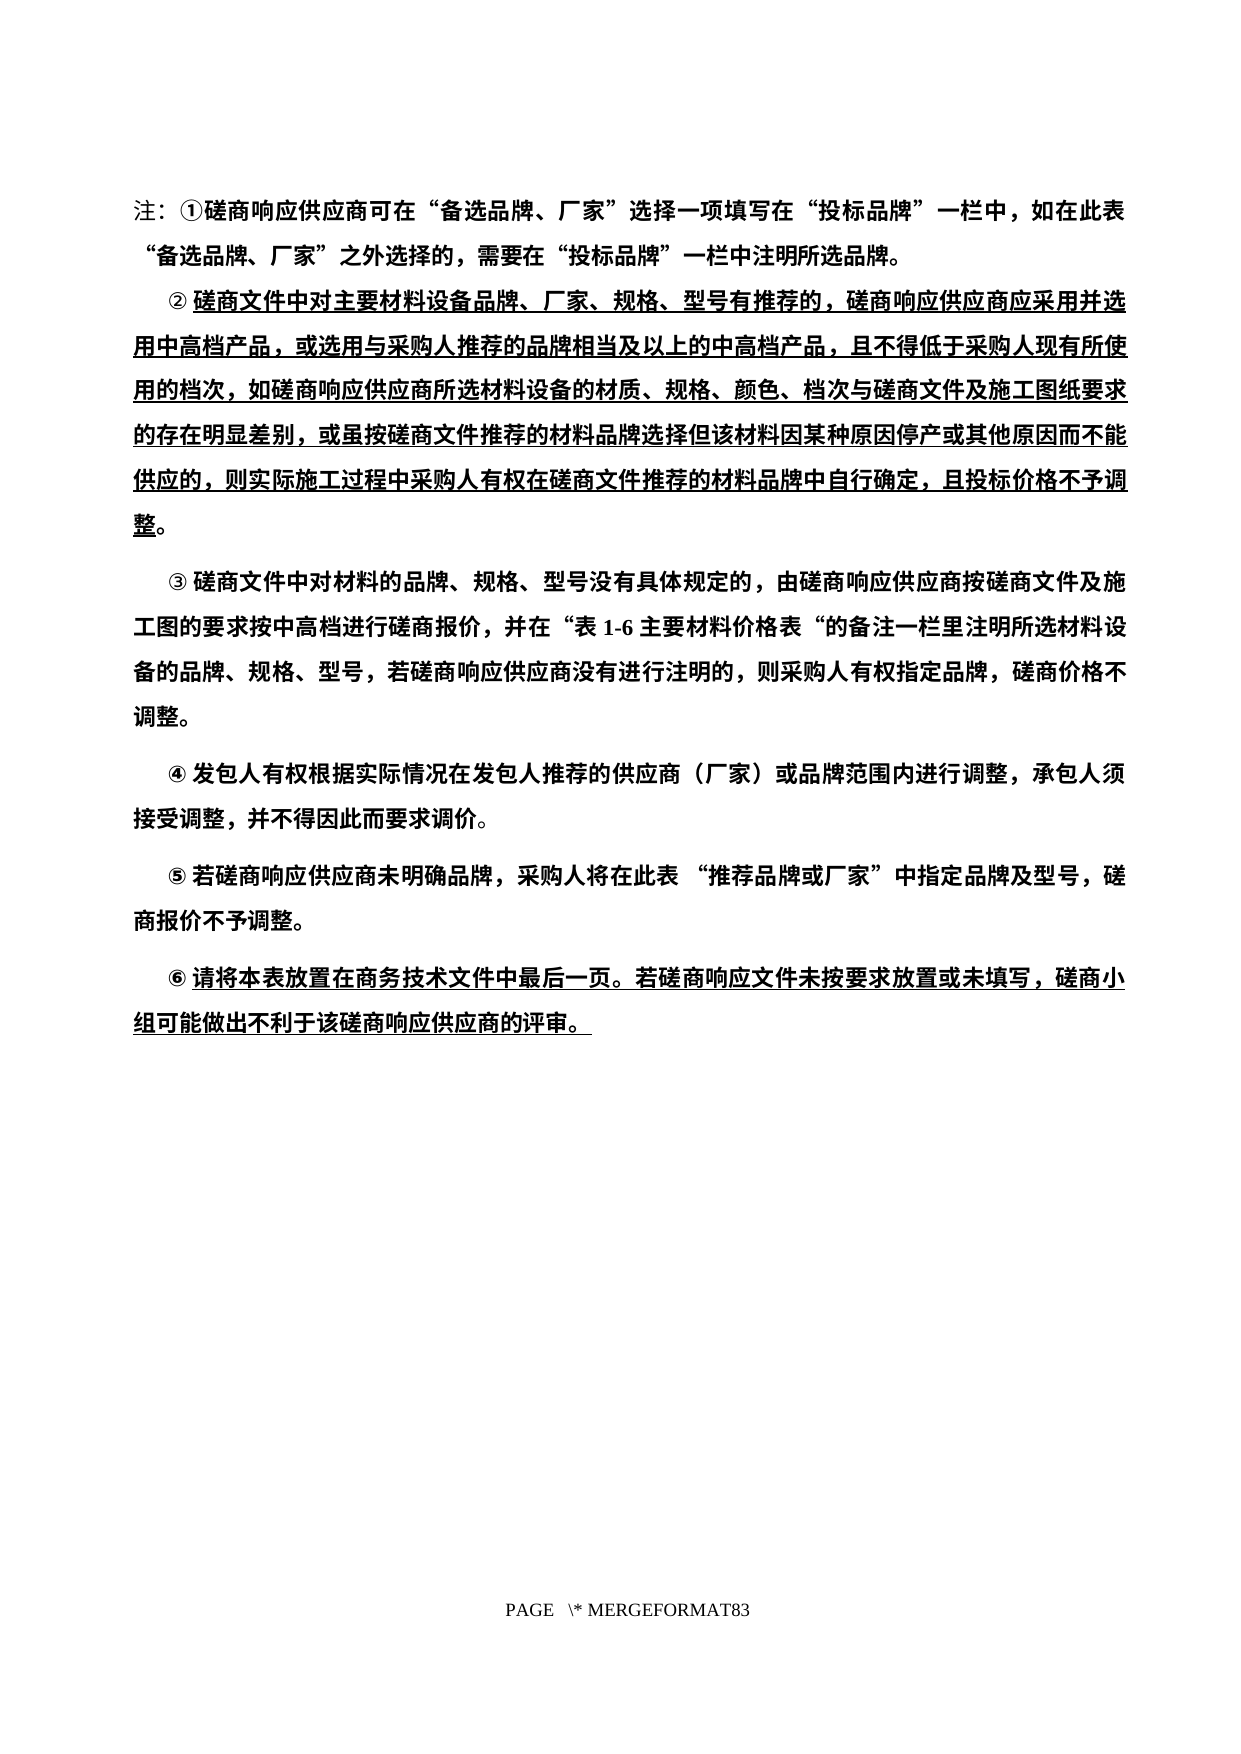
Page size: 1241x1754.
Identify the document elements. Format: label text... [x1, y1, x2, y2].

text 注：①磋商响应供应商可在“备选品牌、厂家”选择一项填写在“投标品牌”一栏中，如在此表“备选品牌、厂家”之外选择的，需要在“投标品牌”一栏中注明所选品牌。 [133, 193, 1127, 271]
text ②磋商文件中对主要材料设备品牌、厂家、规格、型号有推荐的，磋商响应供应商应采用并选用中高档产品，或选用与采购人推荐的品牌相当及以上的中高档产品，且不得低于采购人现有所使用的档次，如磋商响应供应商所选材料设备的材质、规格、颜色、档次与磋商文件及施工图纸要求的存在明显差别，或虽按磋商文件推荐的材料品牌选择但该材料因某种原因停产或其他原因而不能供应的，则实际施工过程中采购人有权在磋商文件推荐的材料品牌中自行确定，且投标价格不予调整。 [133, 492, 1127, 540]
text ⑤若磋商响应供应商未明确品牌，采购人将在此表 “推荐品牌或厂家”中指定品牌及型号，磋商报价不予调整。 [133, 858, 1127, 936]
text ④发包人有权根据实际情况在发包人推荐的供应商（厂家）或品牌范围内进行调整，承包人须接受调整，并不得因此而要求调价。 [133, 756, 1127, 834]
text ③磋商文件中对材料的品牌、规格、型号没有具体规定的，由磋商响应供应商按磋商文件及施工图的要求按中高档进行磋商报价，并在“表1-6 主要材料价格表“的备注一栏里注明所选材料设备的品牌、规格、型号，若磋商响应供应商没有进行注明的，则采购人有权指定品牌，磋商价格不调整。 [133, 564, 1127, 732]
text ②磋商文件中对主要材料设备品牌、厂家、规格、型号有推荐的，磋商响应供应商应采用并选用中高档产品，或选用与采购人推荐的品牌相当及以上的中高档产品，且不得低于采购人现有所使用的档次，如磋商响应供应商所选材料设备的材质、规格、颜色、档次与磋商文件及施工图纸要求的存在明显差别，或虽按磋商文件推荐的材料品牌选择但该材料因某种原因停产或其他原因而不能供应的，则实际施工过程中采购人有权在磋商文件推荐的材料品牌中自行确定，且投标价格不予调整。 [133, 358, 1127, 401]
text ②磋商文件中对主要材料设备品牌、厂家、规格、型号有推荐的，磋商响应供应商应采用并选用中高档产品，或选用与采购人推荐的品牌相当及以上的中高档产品，且不得低于采购人现有所使用的档次，如磋商响应供应商所选材料设备的材质、规格、颜色、档次与磋商文件及施工图纸要求的存在明显差别，或虽按磋商文件推荐的材料品牌选择但该材料因某种原因停产或其他原因而不能供应的，则实际施工过程中采购人有权在磋商文件推荐的材料品牌中自行确定，且投标价格不予调整。 [133, 447, 1127, 490]
text ②磋商文件中对主要材料设备品牌、厂家、规格、型号有推荐的，磋商响应供应商应采用并选用中高档产品，或选用与采购人推荐的品牌相当及以上的中高档产品，且不得低于采购人现有所使用的档次，如磋商响应供应商所选材料设备的材质、规格、颜色、档次与磋商文件及施工图纸要求的存在明显差别，或虽按磋商文件推荐的材料品牌选择但该材料因某种原因停产或其他原因而不能供应的，则实际施工过程中采购人有权在磋商文件推荐的材料品牌中自行确定，且投标价格不予调整。 [133, 283, 1127, 356]
text ⑥请将本表放置在商务技术文件中最后一页。若磋商响应文件未按要求放置或未填写，磋商小组可能做出不利于该磋商响应供应商的评审。 [133, 960, 1127, 1038]
text ②磋商文件中对主要材料设备品牌、厂家、规格、型号有推荐的，磋商响应供应商应采用并选用中高档产品，或选用与采购人推荐的品牌相当及以上的中高档产品，且不得低于采购人现有所使用的档次，如磋商响应供应商所选材料设备的材质、规格、颜色、档次与磋商文件及施工图纸要求的存在明显差别，或虽按磋商文件推荐的材料品牌选择但该材料因某种原因停产或其他原因而不能供应的，则实际施工过程中采购人有权在磋商文件推荐的材料品牌中自行确定，且投标价格不予调整。 [133, 403, 1127, 446]
